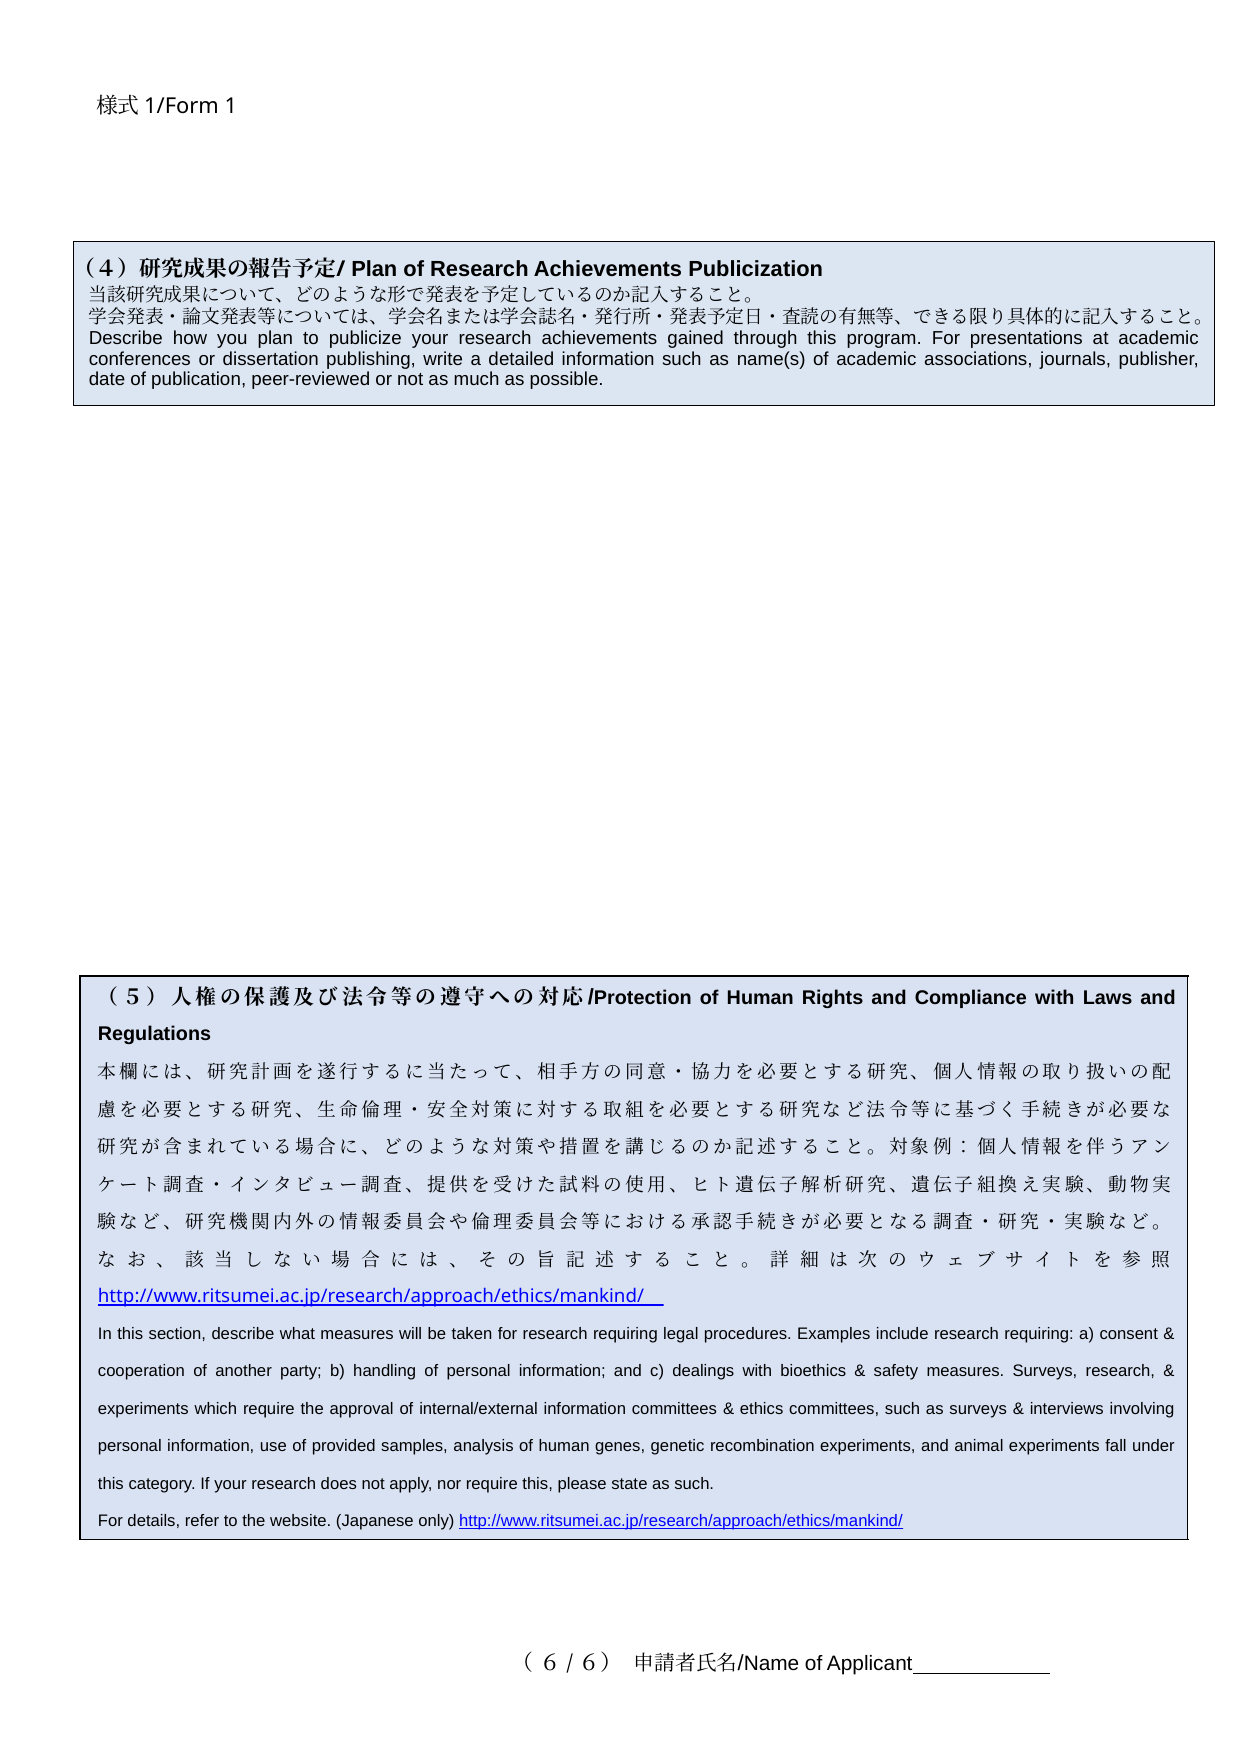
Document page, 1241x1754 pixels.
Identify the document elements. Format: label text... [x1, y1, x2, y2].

table_header （５）人権の保護及び法令等の遵守への対応/Protection of Human Rights and Compliance with Laws and Regulations 本欄には、研究計画を遂行するに当たって、相手方の同意・協力を必要とする研究、個人情報の取り扱いの配慮を必要とする研究、生命倫理・安全対策に対する取組を必要とする研究など法令等に基づく手続きが必要な研究が含まれている場合に、どのような対策や措置を講じるのか記述すること。対象例：個人情報を伴うアンケート調査・インタビュー調査、提供を受けた試料の使用、ヒト遺伝子解析研究、遺伝子組換え実験、動物実験など、研究機関内外の情報委員会や倫理委員会等における承認手続きが必要となる調査・研究・実験など。なお、該当しない場合には、その旨記述すること。詳細は次のウェブサイトを参照 http://www.ritsumei.ac.jp/research/approach/ethics/mankind/ In this section, describe what measures will be taken for research requiring legal procedures. Examples include research requiring: a) consent & cooperation of another party; b) handling of personal information; and c) dealings with bioethics & safety measures. Surveys, research, & experiments which require the approval of internal/external information committees & ethics committees, such as surveys & interviews involving personal information, use of provided samples, analysis of human genes, genetic recombination experiments, and animal experiments fall under this category. If your research does not apply, nor require this, please state as such. For details, refer to the website. (Japanese only) http://www.ritsumei.ac.jp/research/approach/ethics/mankind/ [81, 977, 1187, 1539]
